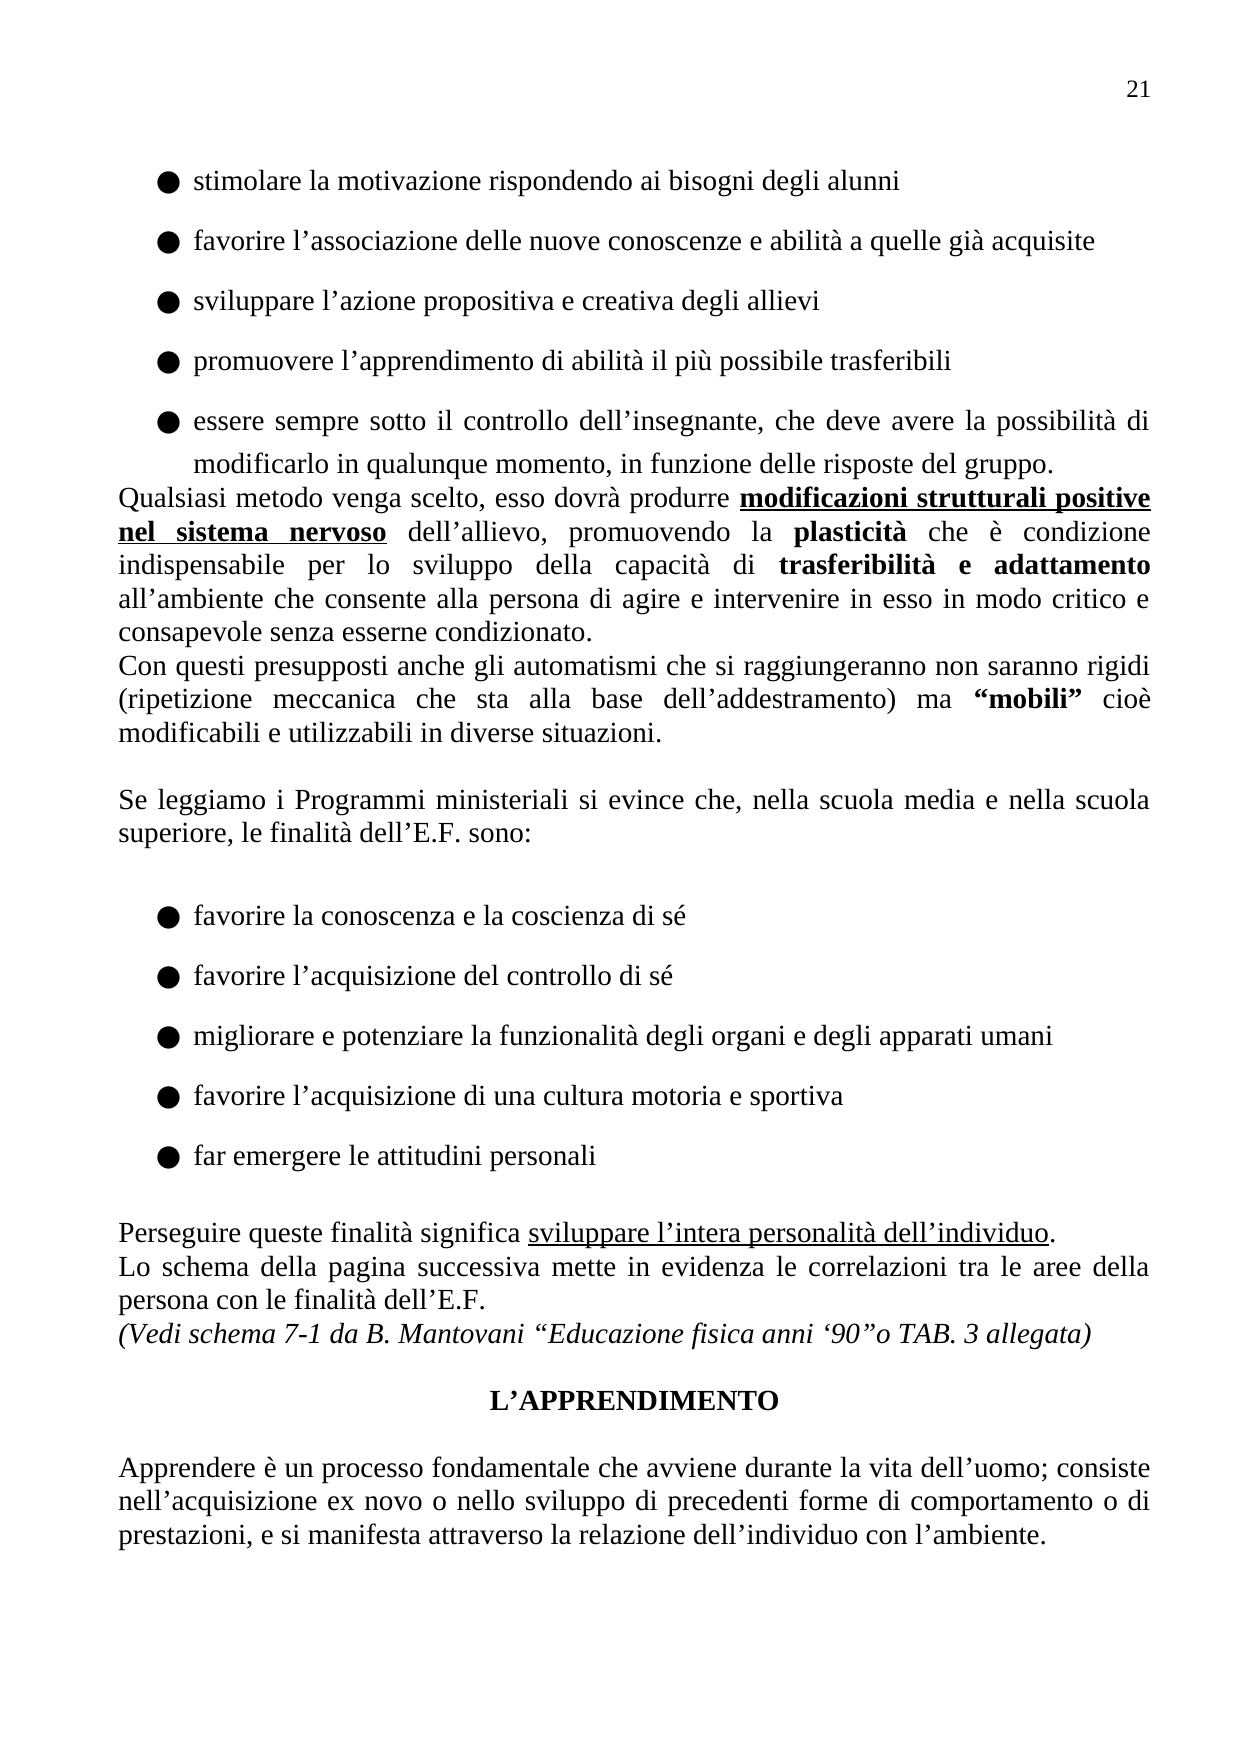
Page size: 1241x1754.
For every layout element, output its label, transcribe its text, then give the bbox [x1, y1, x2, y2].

list far emergere le attitudini personali [156, 1122, 1151, 1182]
list favorire l’associazione delle nuove conoscenze e abilità a quelle già acquisite [156, 207, 1151, 267]
list sviluppare l’azione propositiva e creativa degli allievi [156, 267, 1151, 327]
list favorire l’acquisizione di una cultura motoria e sportiva [156, 1062, 1151, 1122]
text (Vedi schema 7-1 da B. Mantovani “Educazione fisica anni ‘90”o TAB. 3 allegata) [118, 1316, 1151, 1349]
text Se leggiamo i Programmi ministeriali si evince che, nella scuola media e nella scuola superiore, le finalità dell’E.F. sono: [118, 782, 1151, 849]
text Qualsiasi metodo venga scelto, esso dovrà produrre modificazioni strutturali positive nel sistema nervoso dell’allievo, promuovendo la plasticità che è condizione indispensabile per lo sviluppo della capacità di trasferibilità e adattamento all’ambiente che consente alla persona di agire e intervenire in esso in modo critico e consapevole senza esserne condizionato. [118, 480, 1151, 648]
list essere sempre sotto il controllo dell’insegnante, che deve avere la possibilità di modificarlo in qualunque momento, in funzione delle risposte del gruppo. [156, 387, 1151, 480]
list favorire la conoscenza e la coscienza di sé [156, 883, 1151, 942]
text L’APPRENDIMENTO [118, 1383, 1151, 1416]
list stimolare la motivazione rispondendo ai bisogni degli alunni [156, 148, 1151, 207]
list favorire l’acquisizione del controllo di sé [156, 942, 1151, 1002]
text Apprendere è un processo fondamentale che avviene durante la vita dell’uomo; consiste nell’acquisizione ex novo o nello sviluppo di precedenti forme di comportamento o di prestazioni, e si manifesta attraverso la relazione dell’individuo con l’ambiente. [118, 1450, 1151, 1551]
text Perseguire queste finalità significa sviluppare l’intera personalità dell’individuo. [118, 1215, 1151, 1249]
list promuovere l’apprendimento di abilità il più possibile trasferibili [156, 327, 1151, 387]
list migliorare e potenziare la funzionalità degli organi e degli apparati umani [156, 1002, 1151, 1062]
text Con questi presupposti anche gli automatismi che si raggiungeranno non saranno rigidi (ripetizione meccanica che sta alla base dell’addestramento) ma “mobili” cioè modificabili e utilizzabili in diverse situazioni. [118, 648, 1151, 748]
text Lo schema della pagina successiva mette in evidenza le correlazioni tra le aree della persona con le finalità dell’E.F. [118, 1249, 1151, 1316]
